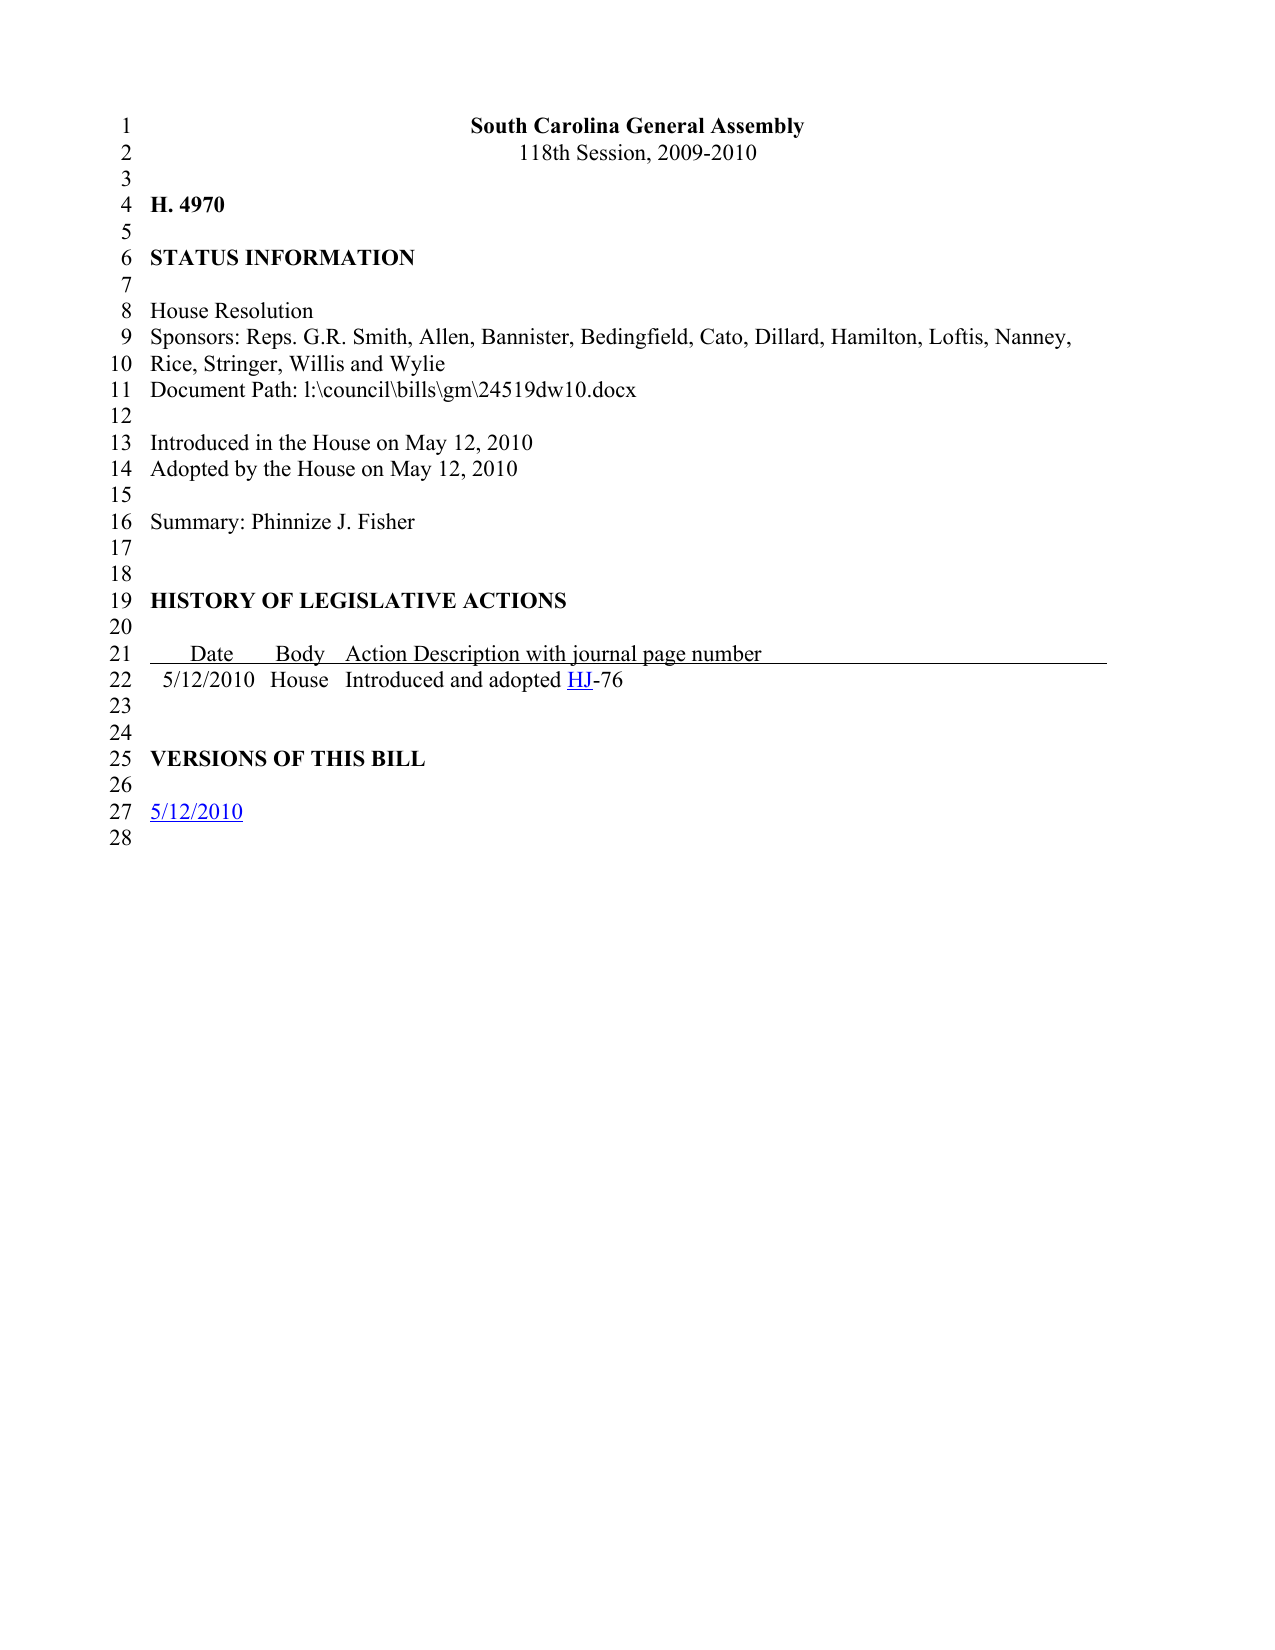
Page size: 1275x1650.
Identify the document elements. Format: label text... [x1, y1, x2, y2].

text STATUS INFORMATION [150, 244, 1125, 271]
text South Carolina General Assembly [150, 112, 1125, 139]
text Summary: Phinnize J. Fisher [150, 508, 1125, 534]
text Document Path: l:\council\bills\gm\24519dw10.docx [150, 376, 1125, 402]
text VERSIONS OF THIS BILL [150, 745, 1125, 771]
text Sponsors: Reps. G.R. Smith, Allen, Bannister, Bedingfield, Cato, Dillard, Hamilton, Loftis, Nanney, Rice, Stringer, Willis and Wylie [150, 323, 1125, 376]
text HISTORY OF LEGISLATIVE ACTIONS [150, 587, 1125, 613]
text 118th Session, 2009-2010 [150, 139, 1125, 165]
text Introduced in the House on May 12, 2010 [150, 429, 1125, 455]
text House Resolution [150, 297, 1125, 323]
text 5/12/2010 House Introduced and adopted HJ-76 [150, 666, 1125, 692]
text H. 4970 [150, 192, 1125, 218]
text Adopted by the House on May 12, 2010 [150, 455, 1125, 481]
text 5/12/2010 [150, 798, 1125, 824]
text Date Body Action Description with journal page number [150, 639, 1125, 666]
